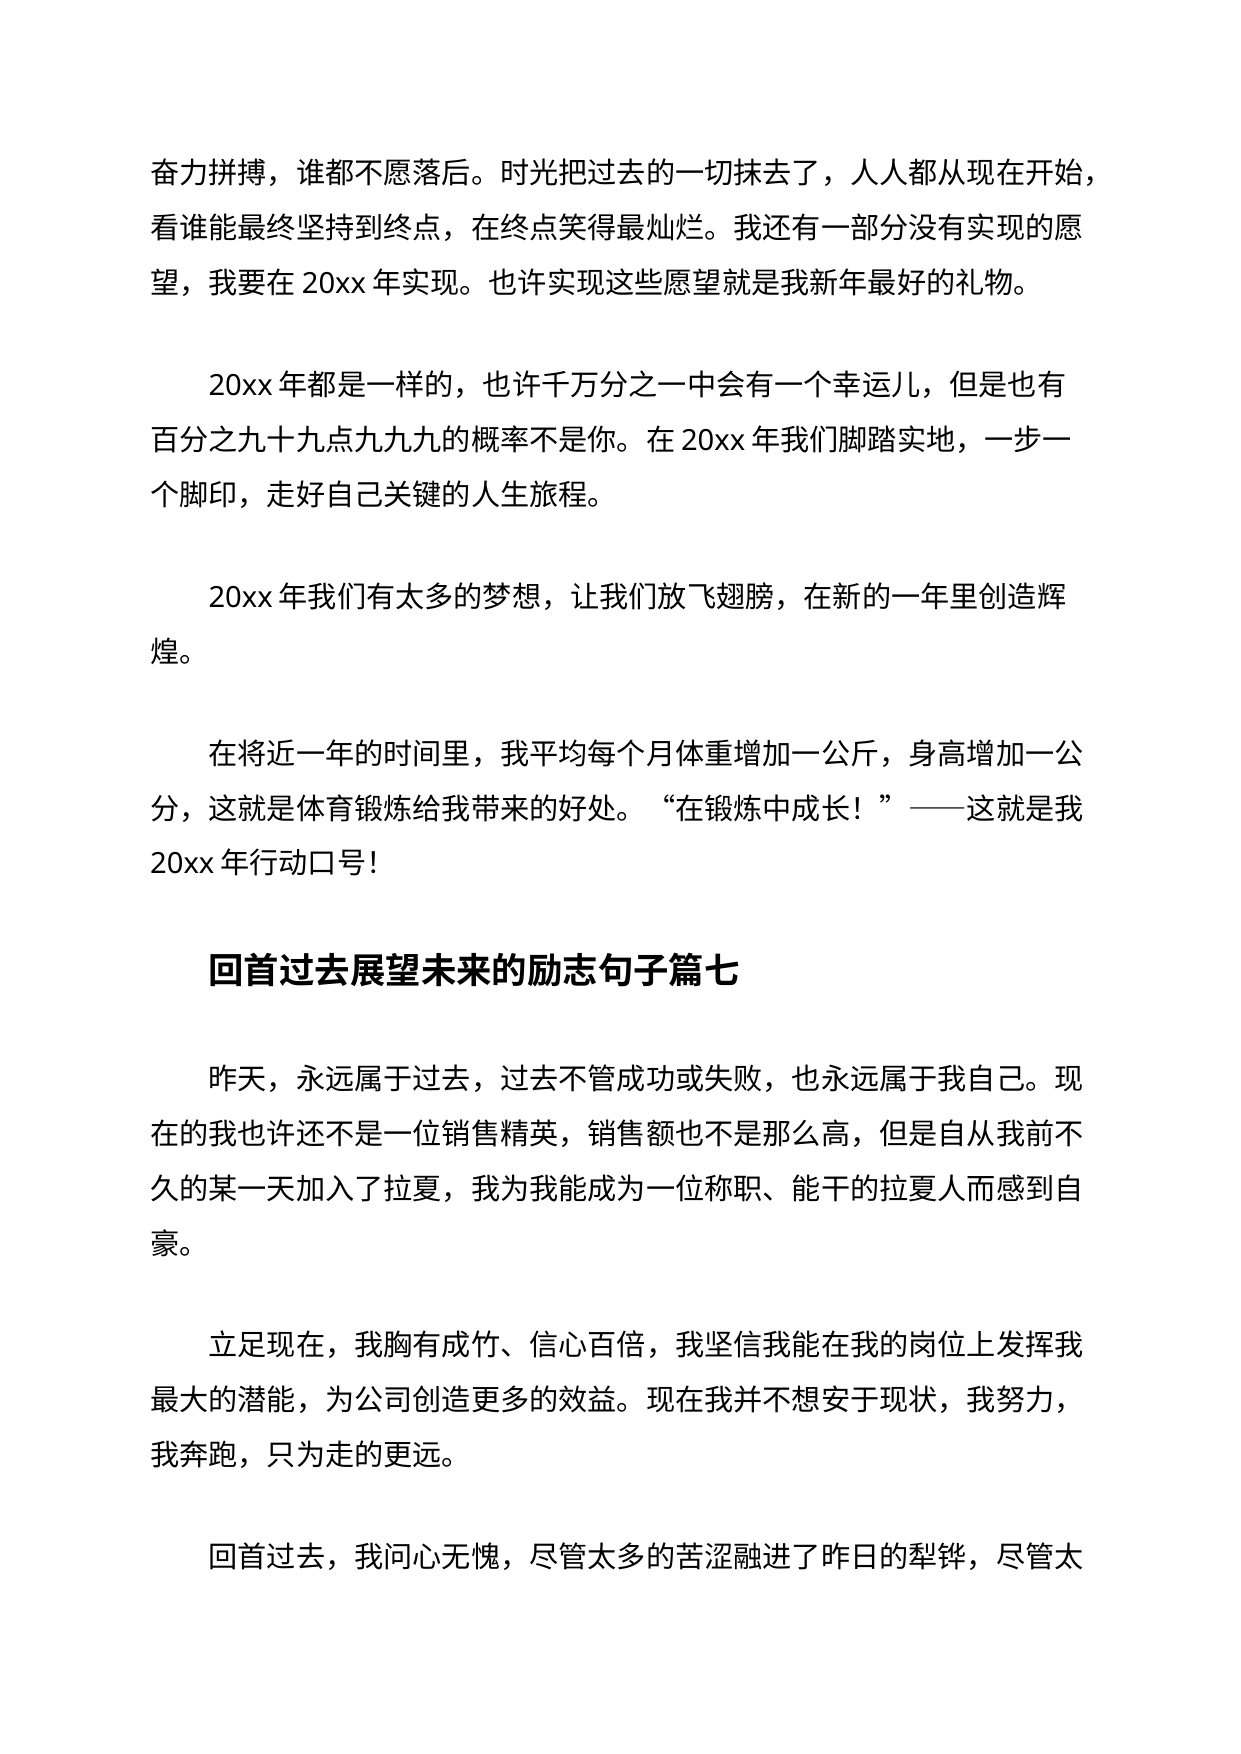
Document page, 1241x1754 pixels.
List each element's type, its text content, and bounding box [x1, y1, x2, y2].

text 20xx年都是一样的，也许千万分之一中会有一个幸运儿，但是也有百分之九十九点九九九的概率不是你。在20xx年我们脚踏实地，一步一个脚印，走好自己关键的人生旅程。 [150, 362, 1090, 514]
text 立足现在，我胸有成竹、信心百倍，我坚信我能在我的岗位上发挥我最大的潜能，为公司创造更多的效益。现在我并不想安于现状，我努力，我奔跑，只为走的更远。 [150, 1322, 1090, 1474]
text 在将近一年的时间里，我平均每个月体重增加一公斤，身高增加一公分，这就是体育锻炼给我带来的好处。“在锻炼中成长！”——这就是我20xx年行动口号！ [150, 730, 1090, 882]
text 昨天，永远属于过去，过去不管成功或失败，也永远属于我自己。现在的我也许还不是一位销售精英，销售额也不是那么高，但是自从我前不久的某一天加入了拉夏，我为我能成为一位称职、能干的拉夏人而感到自豪。 [150, 1056, 1090, 1262]
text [150, 1533, 1090, 1576]
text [150, 150, 1090, 302]
text 20xx年我们有太多的梦想，让我们放飞翅膀，在新的一年里创造辉煌。 [150, 573, 1090, 671]
text 回首过去展望未来的励志句子篇七 [150, 942, 1090, 993]
